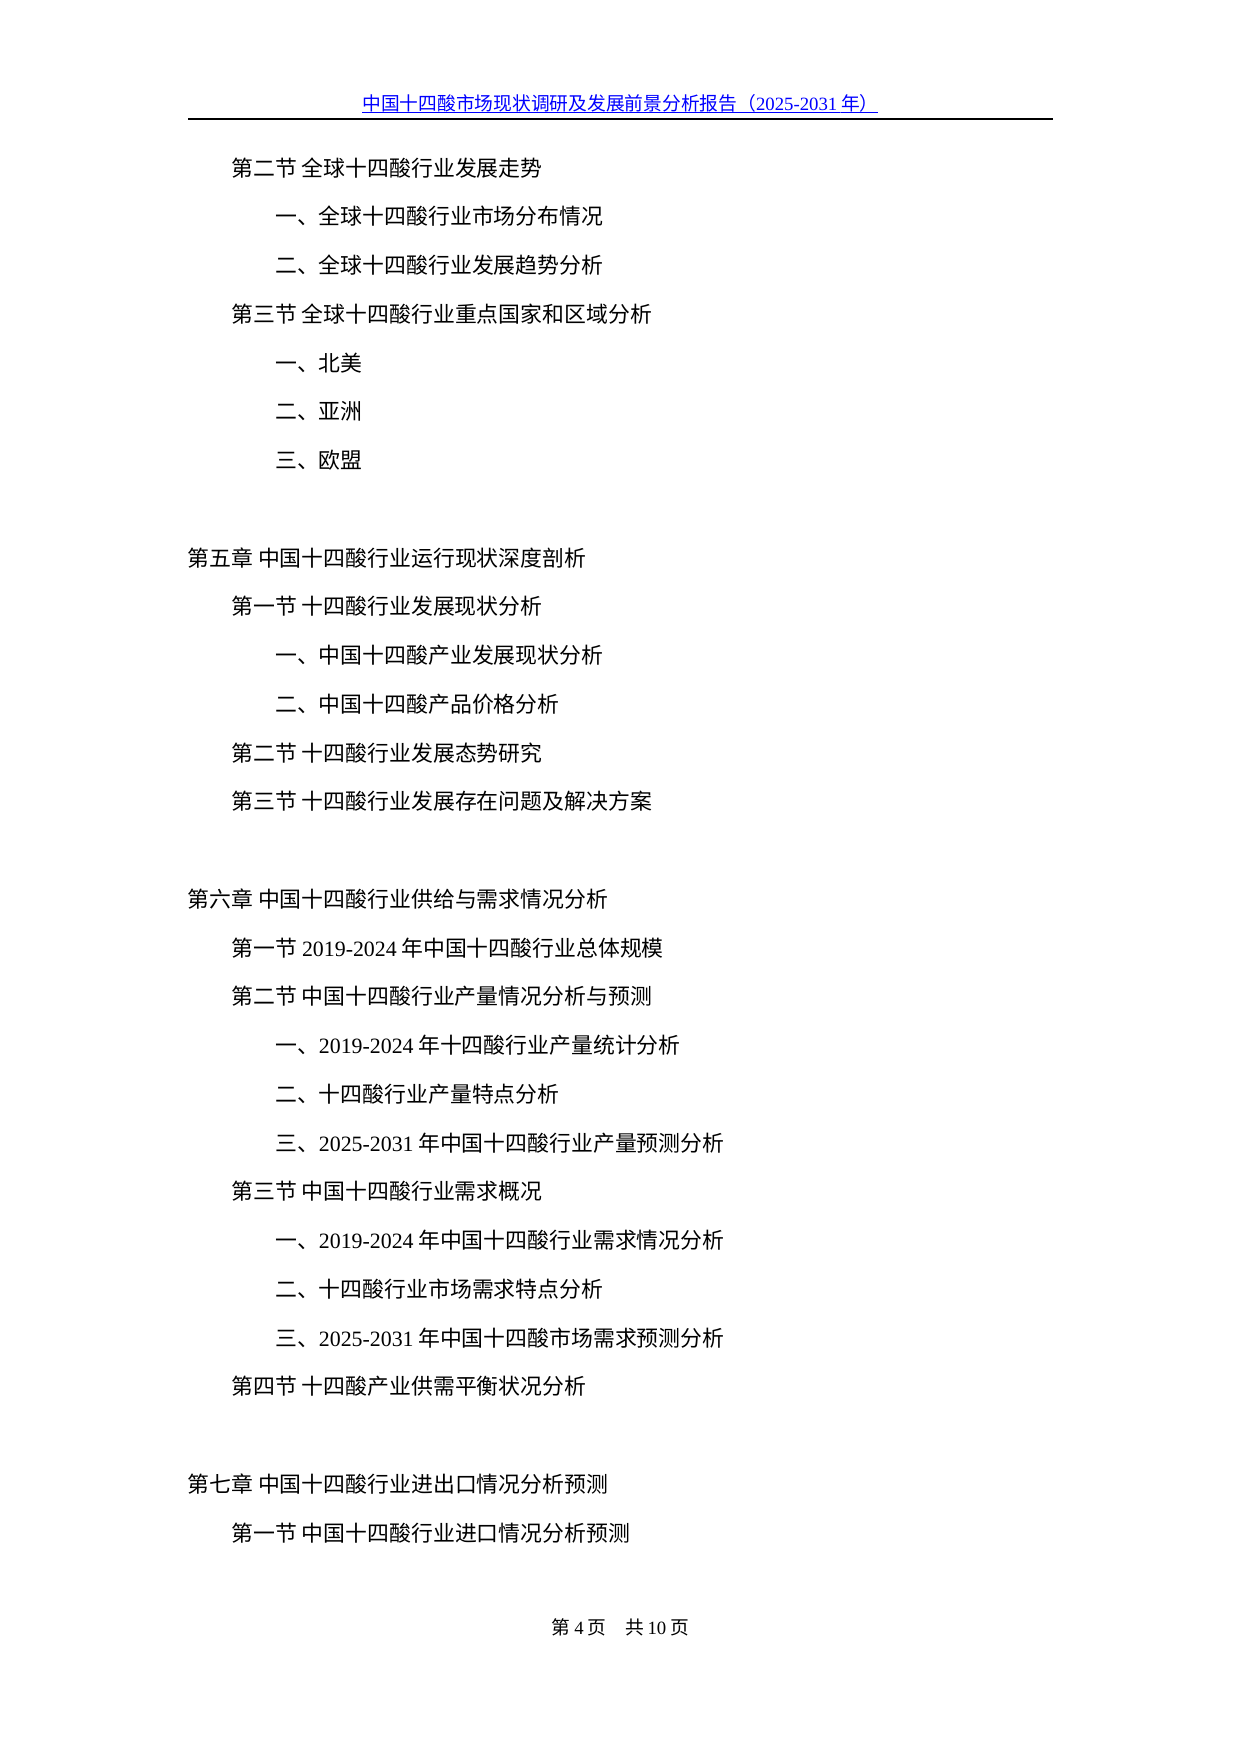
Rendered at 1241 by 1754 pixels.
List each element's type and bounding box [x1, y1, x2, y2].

text [187, 150, 1053, 1548]
